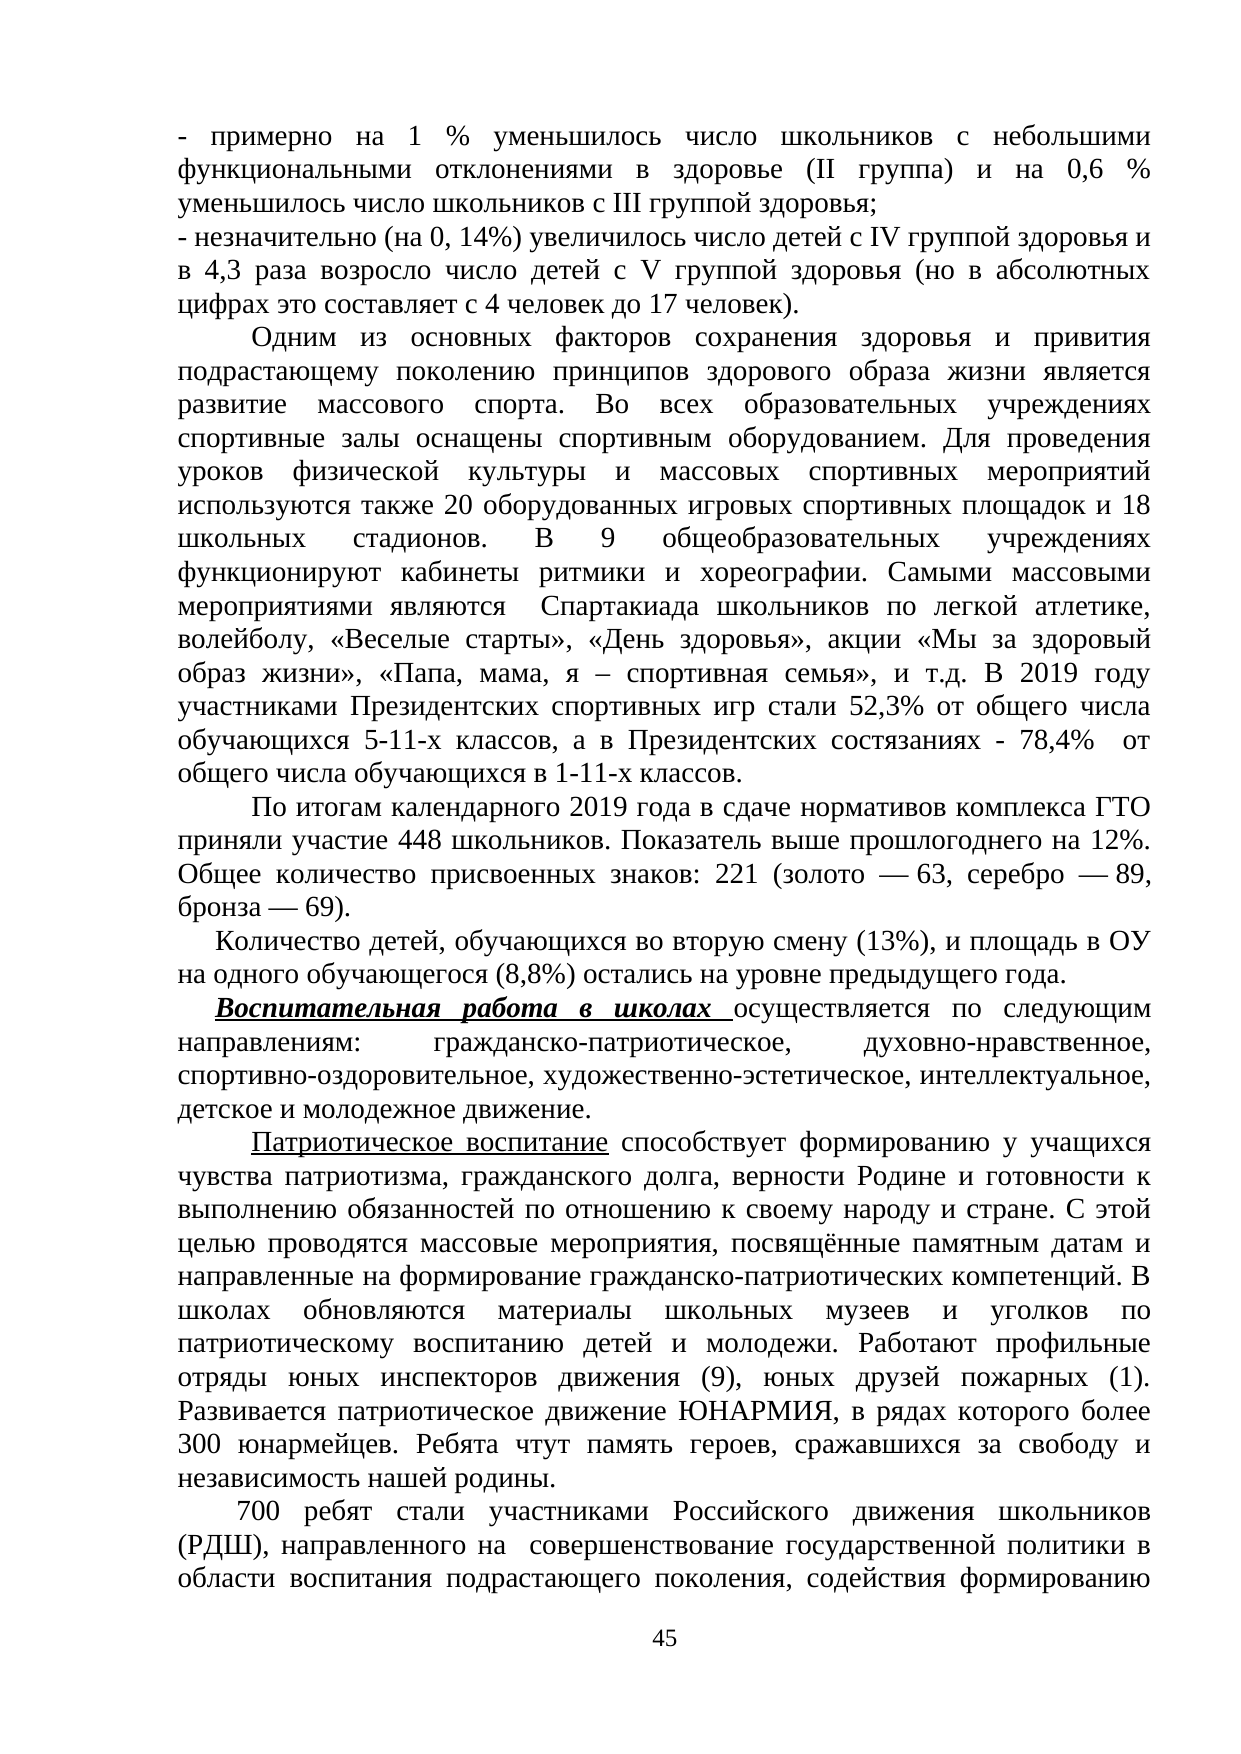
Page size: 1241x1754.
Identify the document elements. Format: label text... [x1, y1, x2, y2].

text - незначительно (на 0, 14%) увеличилось число детей с IV группой здоровья и в 4,3 раза возросло число детей с V группой здоровья (но в абсолютных цифрах это составляет с 4 человек до 17 человек). [177, 219, 1152, 319]
text Одним из основных факторов сохранения здоровья и привития подрастающему поколению принципов здорового образа жизни является развитие массового спорта. Во всех образовательных учреждениях спортивные залы оснащены спортивным оборудованием. Для проведения уроков физической культуры и массовых спортивных мероприятий используются также 20 оборудованных игровых спортивных площадок и 18 школьных стадионов. В 9 общеобразовательных учреждениях функционируют кабинеты ритмики и хореографии. Самыми массовыми мероприятиями являются Спартакиада школьников по легкой атлетике, волейболу, «Веселые старты», «День здоровья», акции «Мы за здоровый образ жизни», «Папа, мама, я – спортивная семья», и т.д. В 2019 году участниками Президентских спортивных игр стали 52,3% от общего числа обучающихся 5-11-х классов, а в Президентских состязаниях - 78,4% от общего числа обучающихся в 1-11-х классов. [177, 319, 1152, 789]
text По итогам календарного 2019 года в сдаче нормативов комплекса ГТО приняли участие 448 школьников. Показатель выше прошлогоднего на 12%. Общее количество присвоенных знаков: 221 (золото — 63, серебро — 89, бронза — 69). [177, 789, 1152, 923]
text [177, 1493, 1152, 1594]
text Воспитательная работа в школах осуществляется по следующим направлениям: гражданско-патриотическое, духовно-нравственное, спортивно-оздоровительное, художественно-эстетическое, интеллектуальное, детское и молодежное движение. [177, 990, 1152, 1124]
text Количество детей, обучающихся во вторую смену (13%), и площадь в ОУ на одного обучающегося (8,8%) остались на уровне предыдущего года. [177, 923, 1152, 990]
text - примерно на 1 % уменьшилось число школьников с небольшими функциональными отклонениями в здоровье (II группа) и на 0,6 % уменьшилось число школьников с III группой здоровья; [177, 118, 1152, 219]
text Патриотическое воспитание способствует формированию у учащихся чувства патриотизма, гражданского долга, верности Родине и готовности к выполнению обязанностей по отношению к своему народу и стране. С этой целью проводятся массовые мероприятия, посвящённые памятным датам и направленные на формирование гражданско-патриотических компетенций. В школах обновляются материалы школьных музеев и уголков по патриотическому воспитанию детей и молодежи. Работают профильные отряды юных инспекторов движения (9), юных друзей пожарных (1). Развивается патриотическое движение ЮНАРМИЯ, в рядах которого более 300 юнармейцев. Ребята чтут память героев, сражавшихся за свободу и независимость нашей родины. [177, 1124, 1152, 1493]
